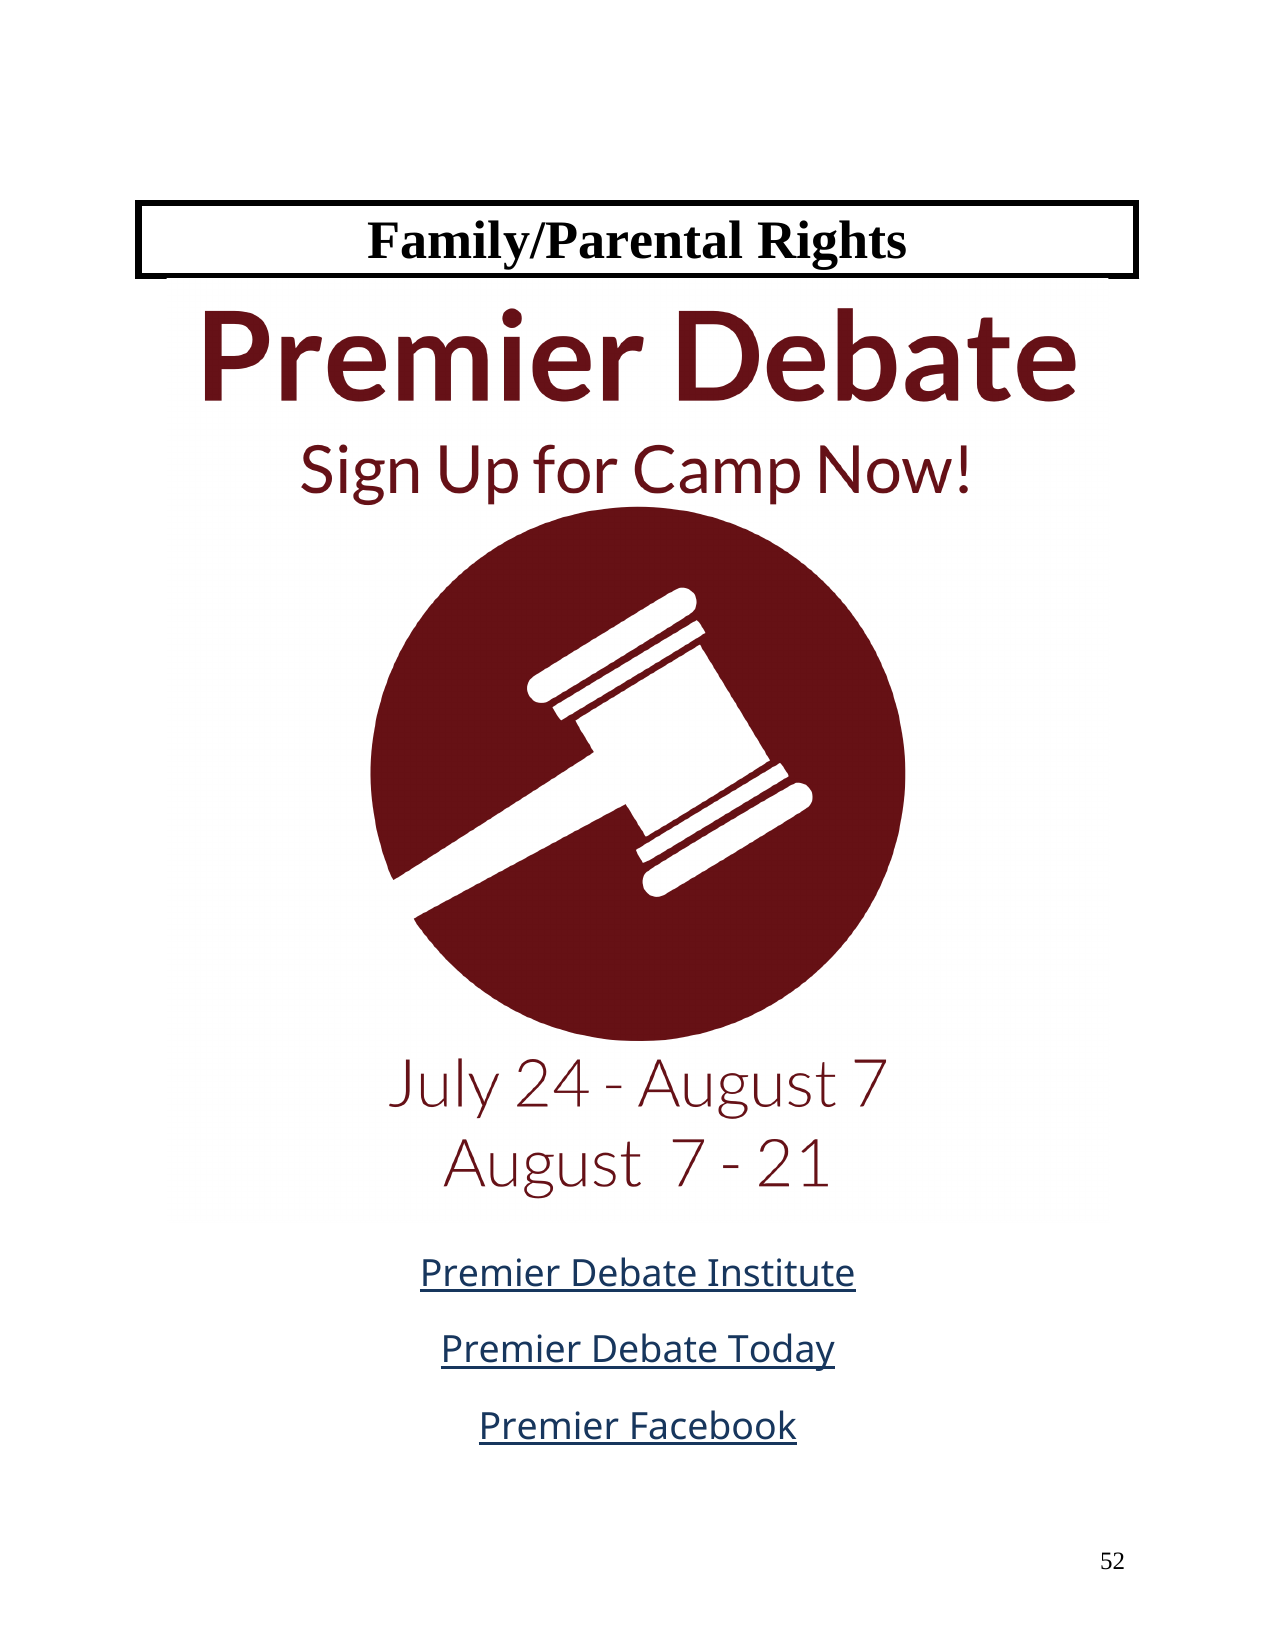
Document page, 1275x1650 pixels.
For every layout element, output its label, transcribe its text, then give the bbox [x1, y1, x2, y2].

picture [166, 278, 1111, 1223]
text Premier Facebook [150, 1399, 1125, 1450]
subtitle Family/Parental Rights [142, 206, 1133, 273]
text Premier Debate Today [150, 1323, 1125, 1374]
